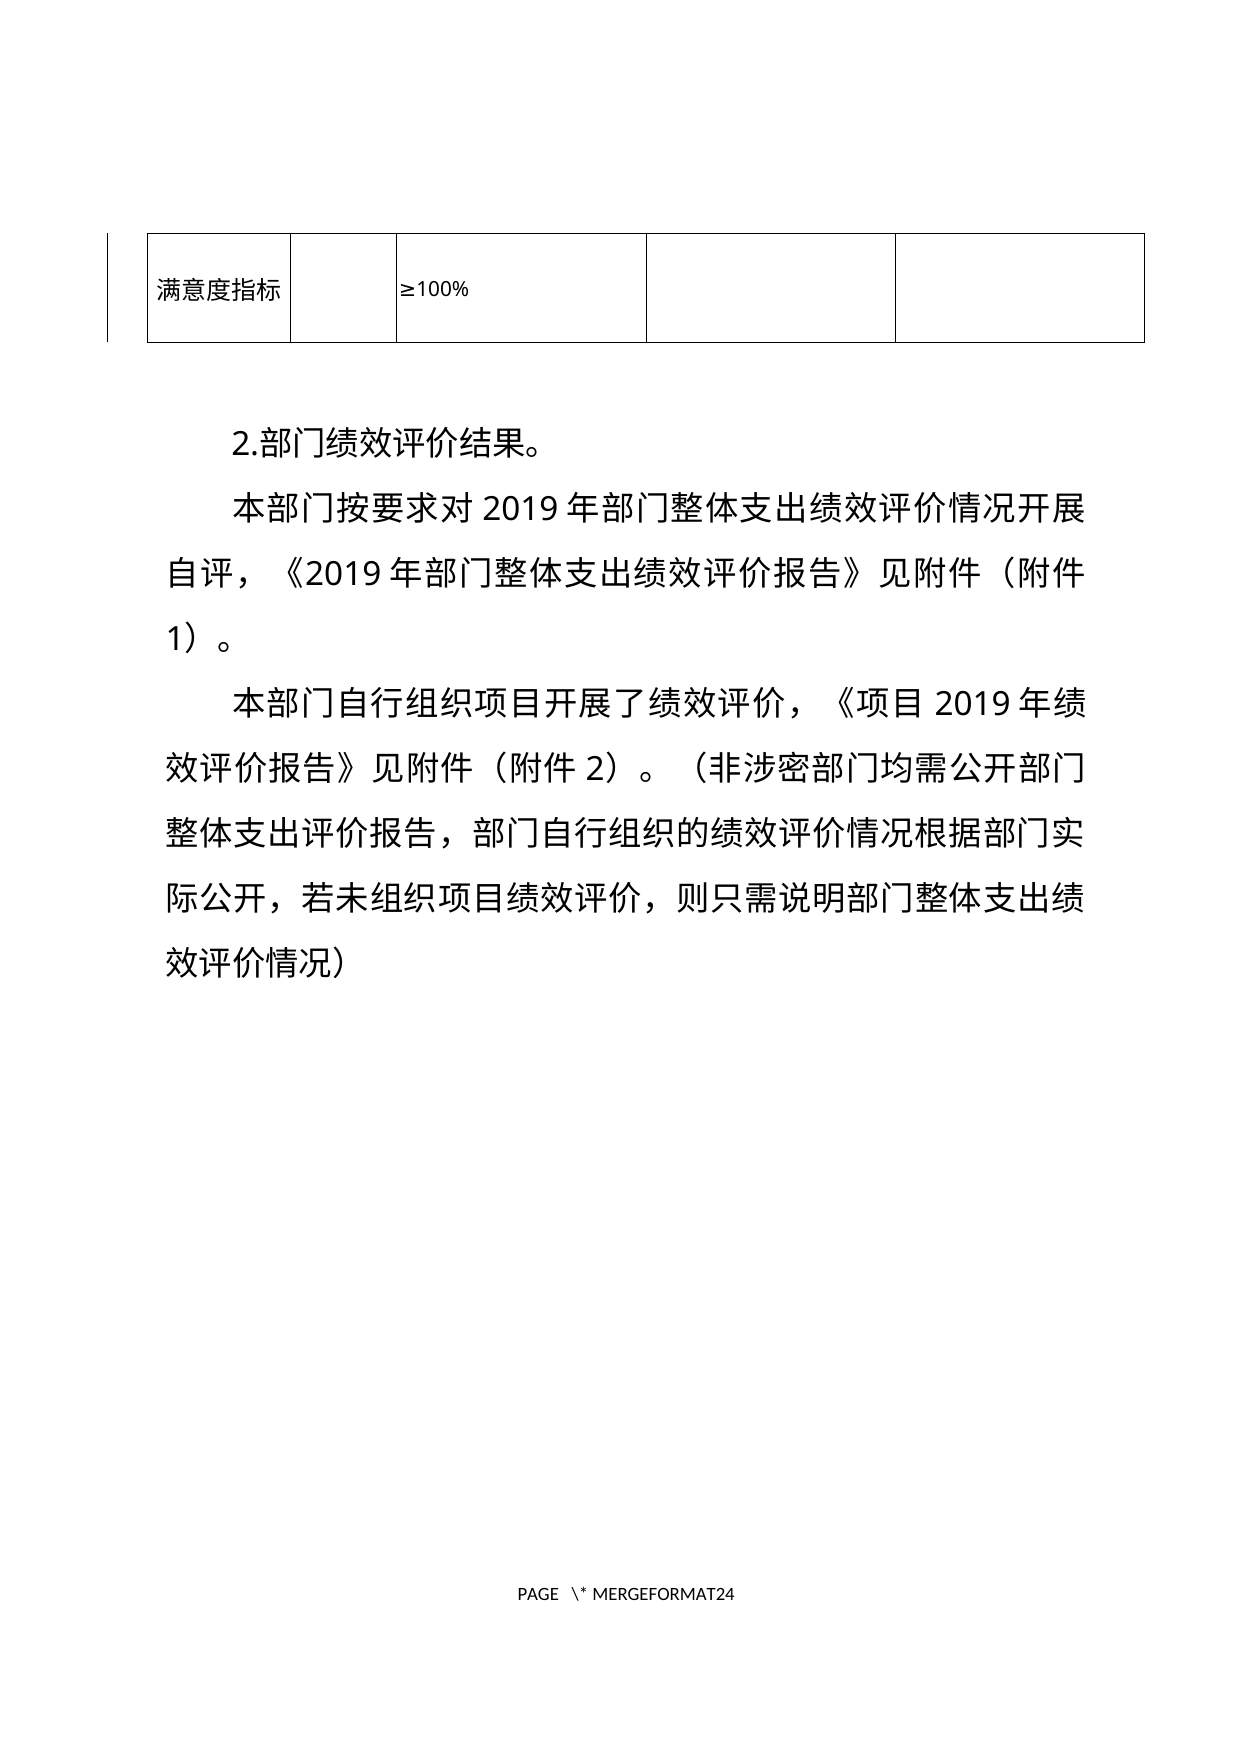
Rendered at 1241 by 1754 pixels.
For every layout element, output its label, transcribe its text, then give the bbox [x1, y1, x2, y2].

table_cell [291, 234, 396, 342]
table_cell ≥100% [397, 234, 646, 342]
text 本部门自行组织项目开展了绩效评价，《项目2019年绩效评价报告》见附件（附件2）。（非涉密部门均需公开部门整体支出评价报告，部门自行组织的绩效评价情况根据部门实际公开，若未组织项目绩效评价，则只需说明部门整体支出绩效评价情况） [165, 668, 1087, 993]
table_cell 满意度指标 [148, 234, 290, 342]
text 本部门按要求对2019年部门整体支出绩效评价情况开展自评，《2019年部门整体支出绩效评价报告》见附件（附件1）。 [165, 473, 1087, 668]
text 2.部门绩效评价结果。 [231, 408, 1087, 473]
table_cell [647, 234, 895, 342]
table_cell [896, 234, 1144, 342]
